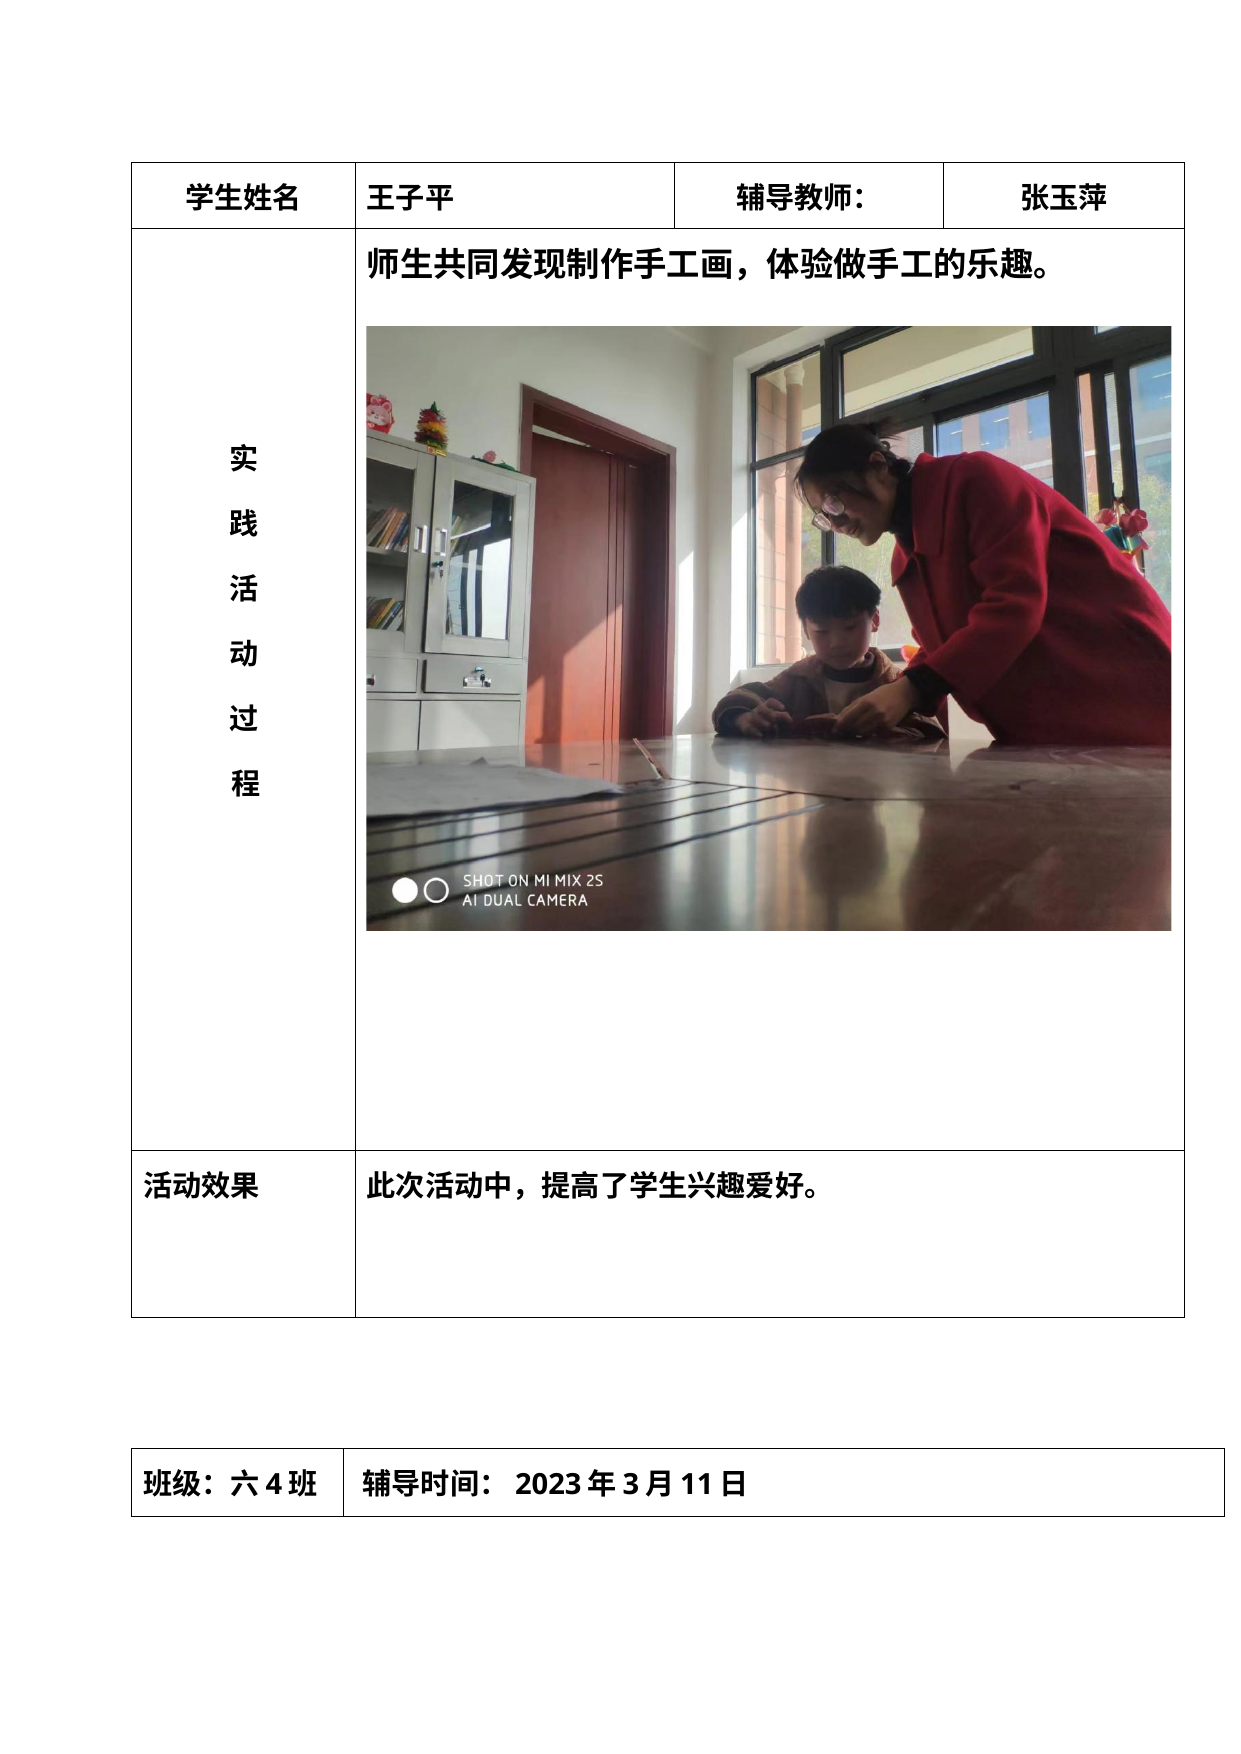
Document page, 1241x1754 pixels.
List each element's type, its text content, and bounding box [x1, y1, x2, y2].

table_header 辅导时间： 2023年3月11日 [344, 1449, 1224, 1516]
table_cell 活动效果 [132, 1151, 355, 1317]
table_cell 王子平 [356, 163, 674, 228]
table_cell 学生姓名 [132, 163, 355, 228]
picture [366, 326, 1172, 931]
table_cell 实 践 活 动 过 程 [132, 229, 355, 1150]
table_cell 张玉萍 [944, 163, 1184, 228]
table_header 班级：六4班 [132, 1449, 343, 1516]
table_cell 辅导教师： [675, 163, 943, 228]
table_cell 此次活动中，提高了学生兴趣爱好。 [356, 1151, 1184, 1317]
table_cell 师生共同发现制作手工画，体验做手工的乐趣。 [356, 229, 1184, 1150]
